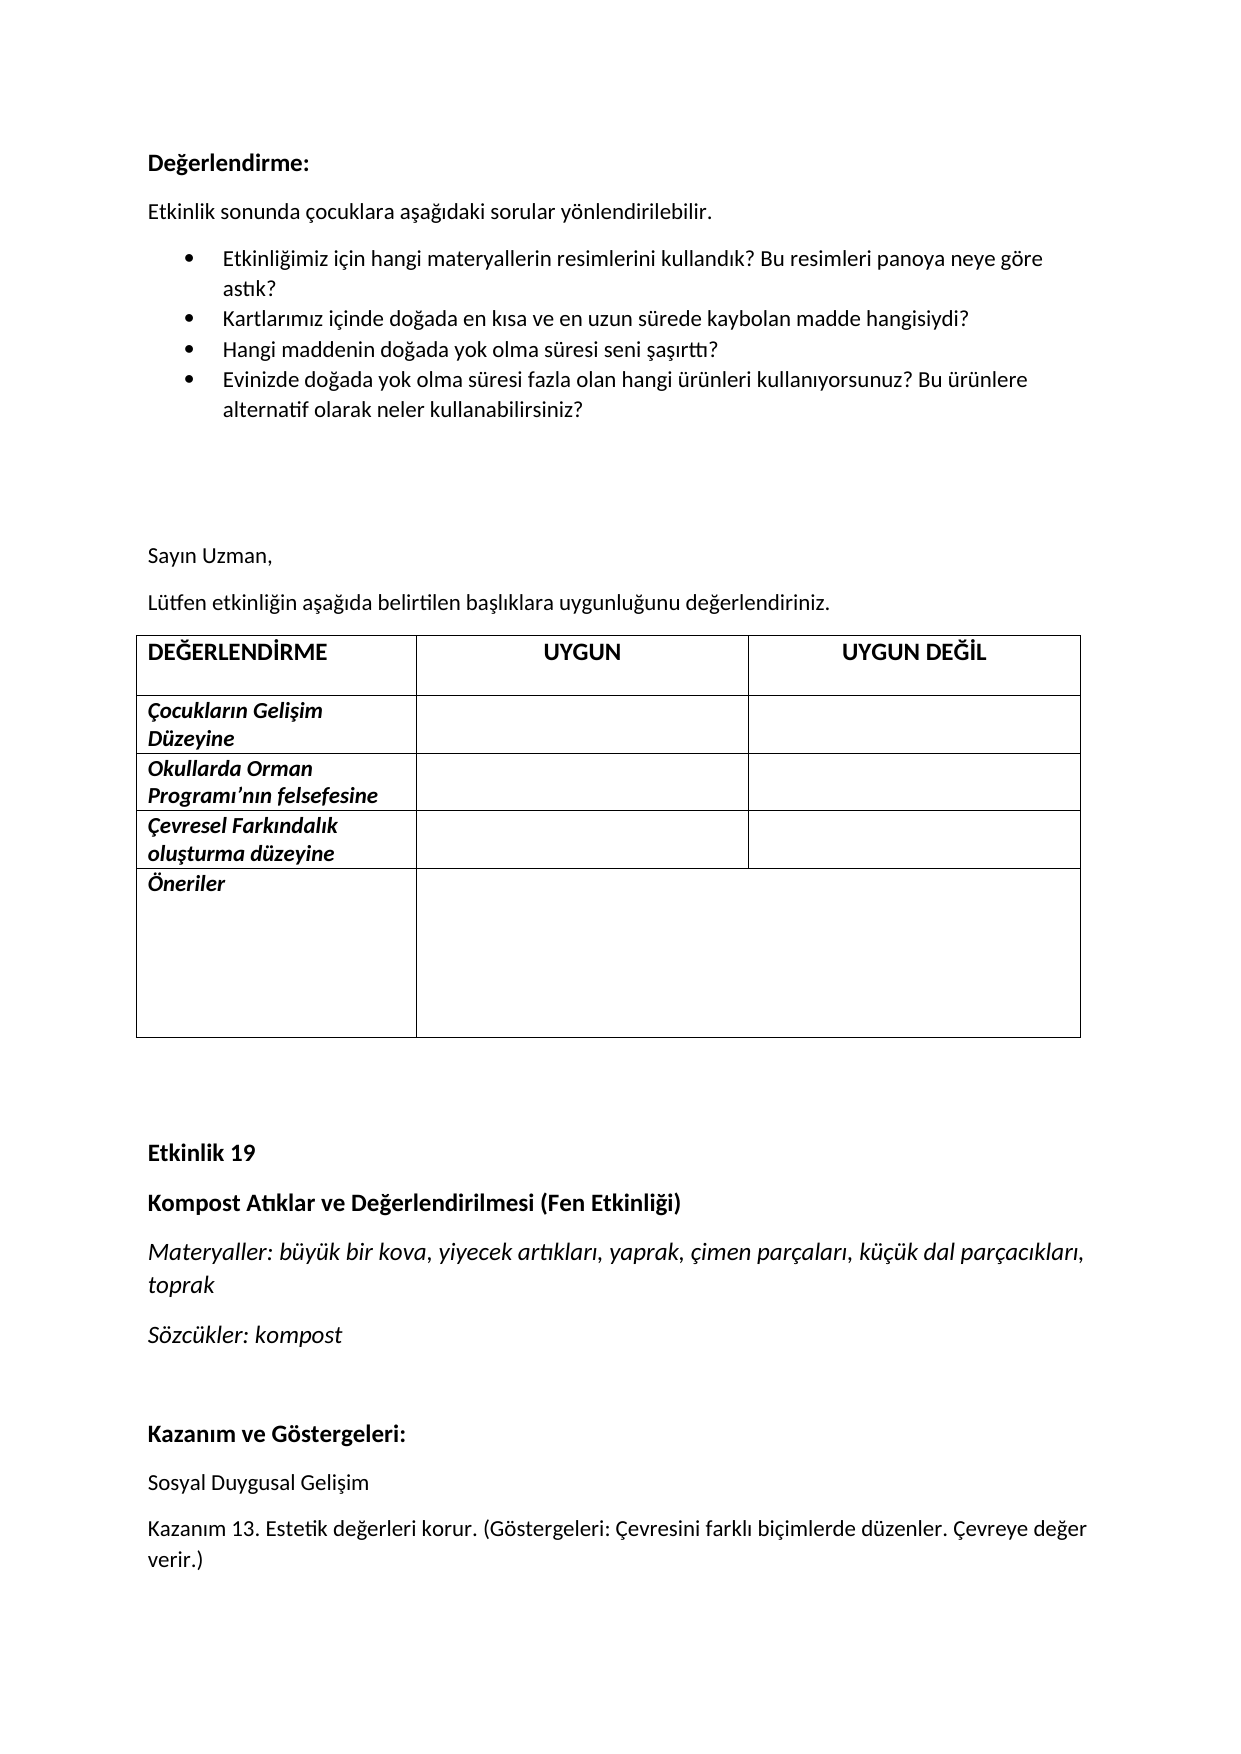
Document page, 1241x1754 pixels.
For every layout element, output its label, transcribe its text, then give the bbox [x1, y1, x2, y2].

text Sosyal Duygusal Gelişim [148, 1468, 1093, 1496]
table_cell [749, 754, 1080, 810]
table_cell Çocukların Gelişim Düzeyine [137, 696, 416, 753]
list Hangi maddenin doğada yok olma süresi seni şaşırttı? [185, 335, 1093, 363]
text Kazanım ve Göstergeleri: [148, 1418, 1093, 1448]
table_cell Öneriler [137, 869, 416, 1037]
table_cell [417, 811, 748, 868]
text Etkinlik sonunda çocuklara aşağıdaki sorular yönlendirilebilir. [148, 197, 1093, 225]
list Kartlarımız içinde doğada en kısa ve en uzun sürede kaybolan madde hangisiydi? [185, 304, 1093, 332]
table_header UYGUN DEĞİL [749, 636, 1080, 695]
text Kazanım 13. Estetik değerleri korur. (Göstergeleri: Çevresini farklı biçimlerde düzenler. Çevreye değer verir.) [148, 1514, 1093, 1573]
text Materyaller: büyük bir kova, yiyecek artıkları, yaprak, çimen parçaları, küçük dal parçacıkları, toprak [148, 1236, 1093, 1300]
list Etkinliğimiz için hangi materyallerin resimlerini kullandık? Bu resimleri panoya neye göre astık? [185, 244, 1093, 302]
table_cell [417, 754, 748, 810]
text Etkinlik 19 [148, 1137, 1093, 1168]
text Değerlendirme: [148, 148, 1093, 178]
table_cell [417, 696, 748, 753]
table_cell Çevresel Farkındalık oluşturma düzeyine [137, 811, 416, 868]
table_header UYGUN [417, 636, 748, 695]
table_header DEĞERLENDİRME [137, 636, 416, 695]
text Kompost Atıklar ve Değerlendirilmesi (Fen Etkinliği) [148, 1187, 1093, 1217]
text Sayın Uzman, [148, 541, 1093, 569]
table_cell [417, 869, 1080, 1037]
text Sözcükler: kompost [148, 1319, 1093, 1349]
table_cell [749, 811, 1080, 868]
text Lütfen etkinliğin aşağıda belirtilen başlıklara uygunluğunu değerlendiriniz. [148, 588, 1093, 616]
list Evinizde doğada yok olma süresi fazla olan hangi ürünleri kullanıyorsunuz? Bu ürünlere alternatif olarak neler kullanabilirsiniz? [185, 365, 1093, 423]
table_cell [749, 696, 1080, 753]
table_cell Okullarda Orman Programı’nın felsefesine [137, 754, 416, 810]
